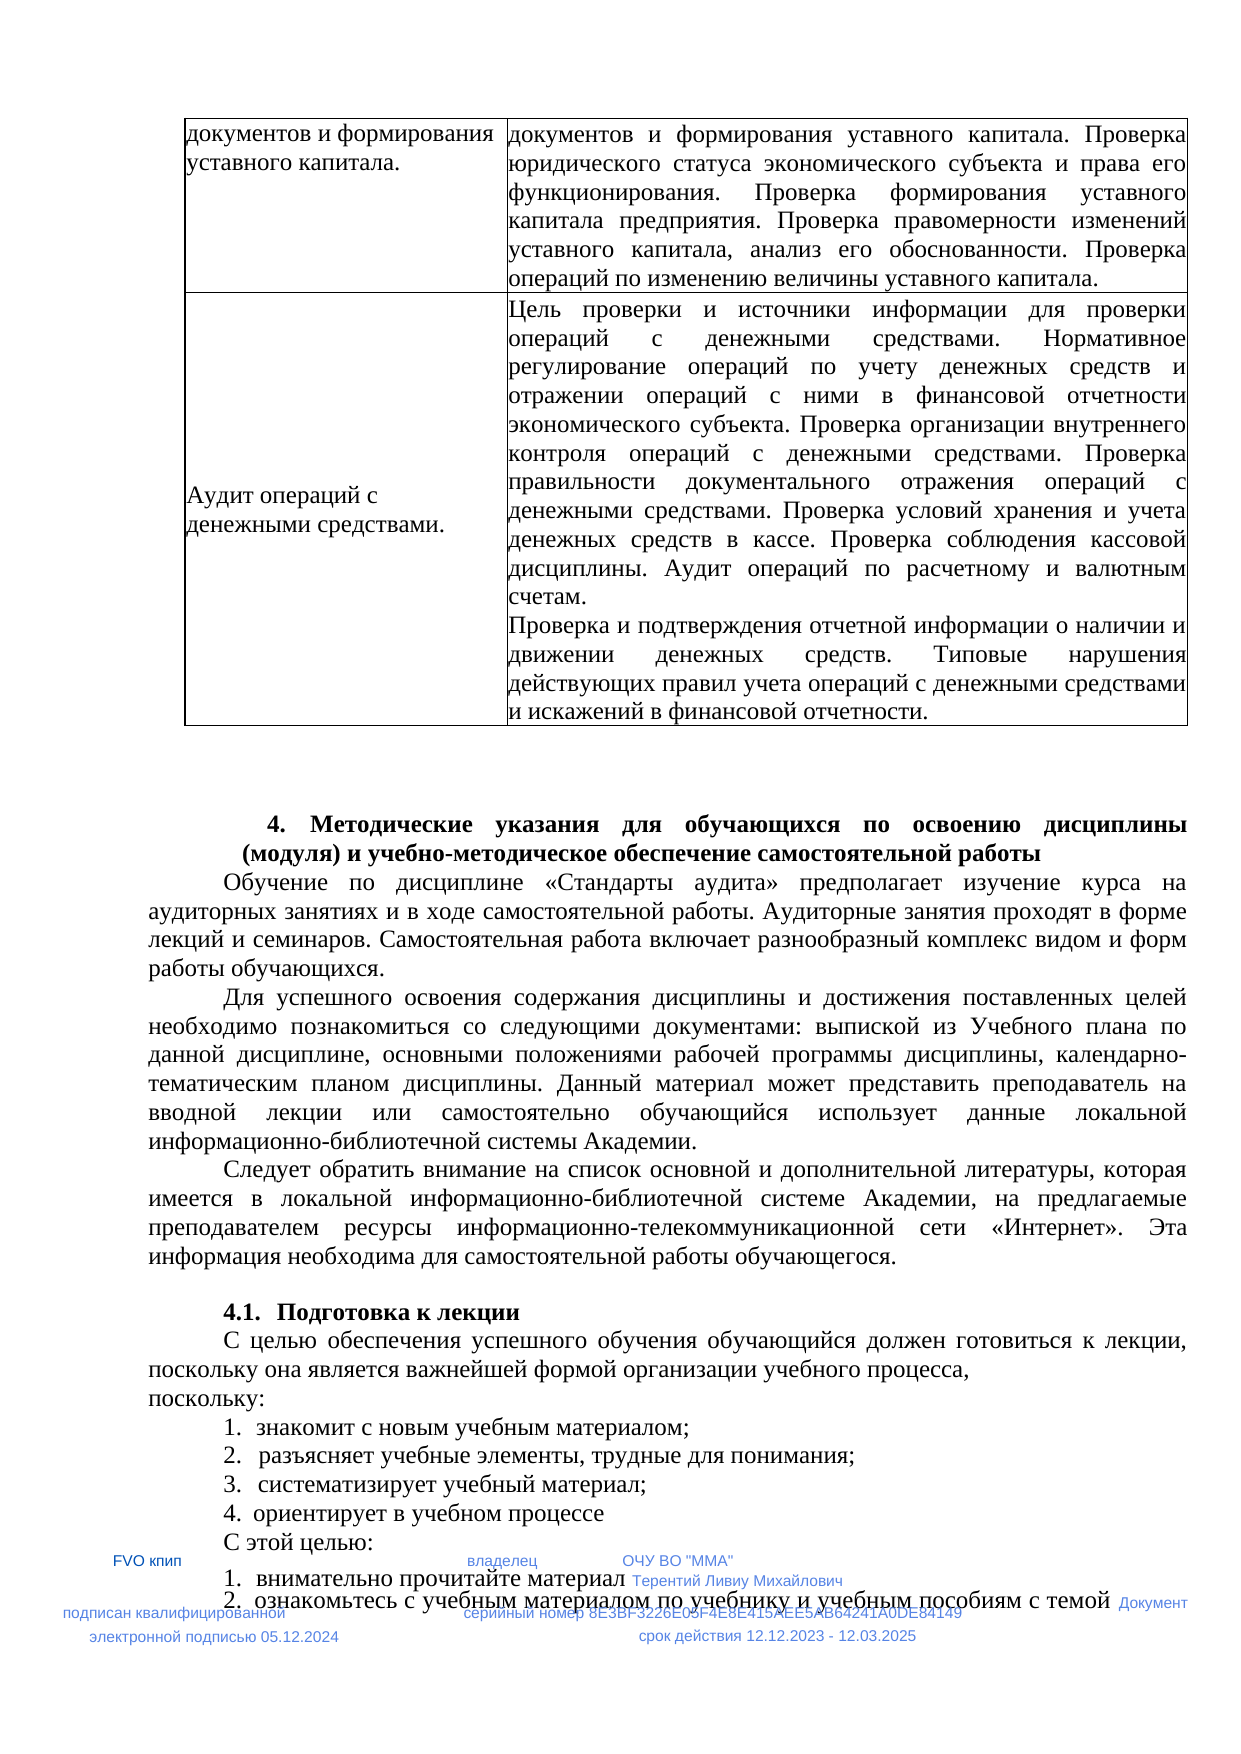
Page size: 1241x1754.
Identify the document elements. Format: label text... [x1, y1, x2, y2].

list Подготовка к лекции [223, 1297, 1188, 1325]
table_cell Аудит операций с денежными средствами. [186, 293, 507, 725]
list внимательно прочитайте материал Терентий Ливиу Михайлович [223, 1569, 1188, 1590]
text FVO кпип владелец ОЧУ ВО "ММА" [63, 1555, 1188, 1569]
text Для успешного освоения содержания дисциплины и достижения поставленных целей необходимо познакомиться со следующими документами: выпиской из Учебного плана по данной дисциплине, основными положениями рабочей программы дисциплины, календарно-тематическим планом дисциплины. Данный материал может представить преподаватель на вводной лекции или самостоятельно обучающийся использует данные локальной информационно-библиотечной системы Академии. [148, 982, 1188, 1154]
text срок действия 12.12.2023 - 12.03.2025 [63, 1626, 1188, 1644]
table_cell Цель проверки и источники информации для проверки операций с денежными средствами. Нормативное регулирование операций по учету денежных средств и отражении операций с ними в финансовой отчетности экономического субъекта. Проверка организации внутреннего контроля операций с денежными средствами. Проверка правильности документального отражения операций с денежными средствами. Проверка условий хранения и учета денежных средств в кассе. Проверка соблюдения кассовой дисциплины. Аудит операций по расчетному и валютным счетам. Проверка и подтверждения отчетной информации о наличии и движении денежных средств. Типовые нарушения действующих правил учета операций с денежными средствами и искажений в финансовой отчетности. [508, 293, 1187, 725]
list знакомит с новым учебным материалом; [223, 1412, 1188, 1440]
list ориентирует в учебном процессе [223, 1498, 1188, 1527]
text С этой целью: [223, 1527, 1188, 1555]
list разъясняет учебные элементы, трудные для понимания; [223, 1440, 1188, 1469]
text поскольку: [63, 1383, 1188, 1412]
text Следует обратить внимание на список основной и дополнительной литературы, которая имеется в локальной информационно-библиотечной системе Академии, на предлагаемые преподавателем ресурсы информационно-телекоммуникационной сети «Интернет». Эта информация необходима для самостоятельной работы обучающегося. [148, 1154, 1188, 1269]
table_header документов и формирования уставного капитала. Проверка юридического статуса экономического субъекта и права его функционирования. Проверка формирования уставного капитала предприятия. Проверка правомерности изменений уставного капитала, анализ его обоснованности. Проверка операций по изменению величины уставного капитала. [508, 119, 1187, 292]
list систематизирует учебный материал; [223, 1469, 1188, 1498]
list ознакомьтесь с учебным материалом по учебнику и учебным пособиям с темой Документ подписан квалифицированной серийный номер 8E3BF3226E05F4E8E415AEE5AB64241A0DE84149 [63, 1594, 1188, 1622]
table_header документов и формирования уставного капитала. [186, 119, 507, 292]
text С целью обеспечения успешного обучения обучающийся должен готовиться к лекции, поскольку она является важнейшей формой организации учебного процесса, [148, 1325, 1188, 1383]
list Методические указания для обучающихся по освоению дисциплины (модуля) и учебно-методическое обеспечение самостоятельной работы [242, 809, 1188, 867]
text Обучение по дисциплине «Стандарты аудита» предполагает изучение курса на аудиторных занятиях и в ходе самостоятельной работы. Аудиторные занятия проходят в форме лекций и семинаров. Самостоятельная работа включает разнообразный комплекс видом и форм работы обучающихся. [148, 867, 1188, 982]
